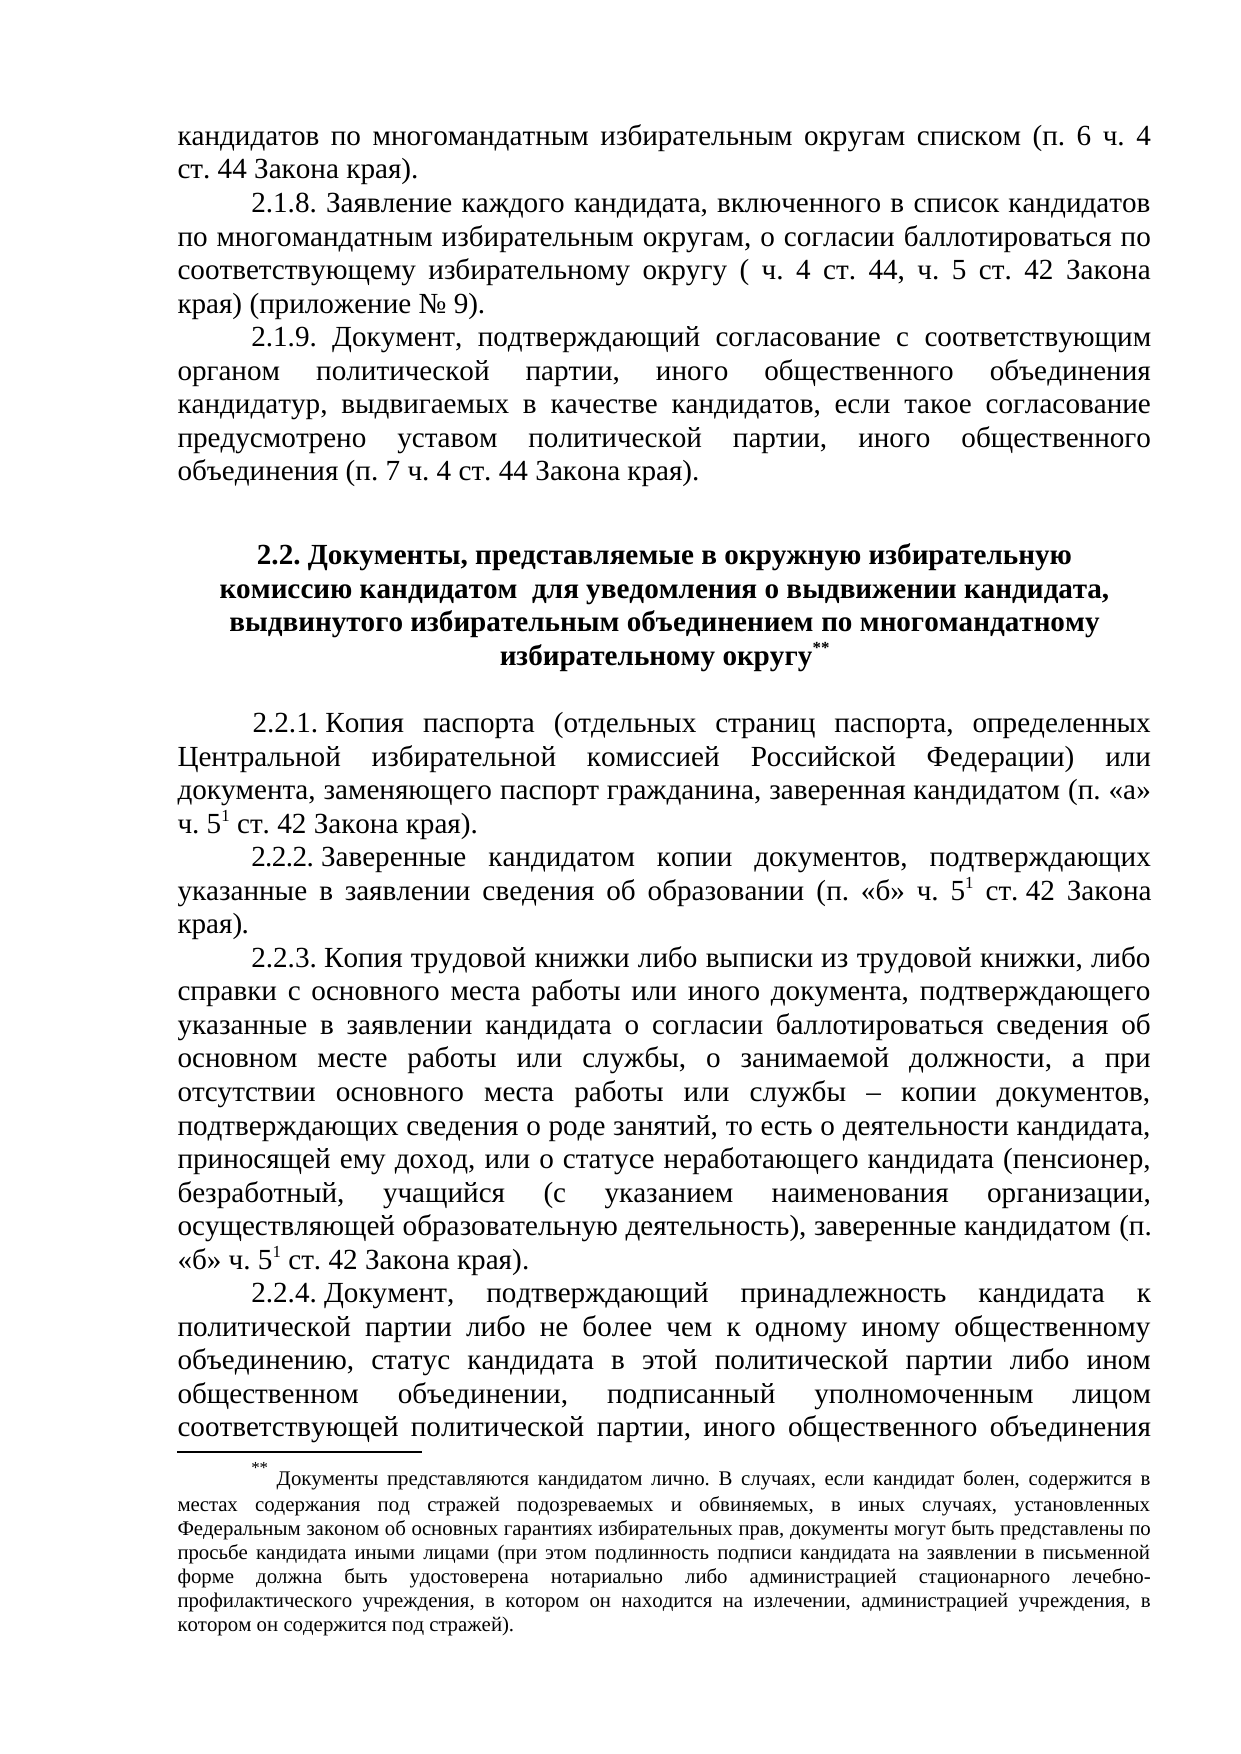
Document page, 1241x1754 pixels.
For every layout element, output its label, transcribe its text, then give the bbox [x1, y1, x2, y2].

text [177, 1275, 1152, 1443]
text комиссию кандидатом для уведомления о выдвижении кандидата, выдвинутого избирательным объединением по многомандатному избирательному округу [177, 571, 1152, 672]
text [177, 118, 1152, 185]
text 2.2.3. Копия трудовой книжки либо выписки из трудовой книжки, либо справки с основного места работы или иного документа, подтверждающего указанные в заявлении кандидата о согласии баллотироваться сведения об основном месте работы или службы, о занимаемой должности, а при отсутствии основного места работы или службы – копии документов, подтверждающих сведения о роде занятий, то есть о деятельности кандидата, приносящей ему доход, или о статусе неработающего кандидата (пенсионер, безработный, учащийся (с указанием наименования организации, осуществляющей образовательную деятельность), заверенные кандидатом (п. «б» ч. 51 ст. 42 Закона края). [177, 940, 1152, 1275]
text 2.1.8. Заявление каждого кандидата, включенного в список кандидатов по многомандатным избирательным округам, о согласии баллотироваться по соответствующему избирательному округу ( ч. 4 ст. 44, ч. 5 ст. 42 Закона края) (приложение № 9). [177, 185, 1152, 319]
text 2.2. Документы, представляемые в окружную избирательную [177, 537, 1152, 571]
text 2.2.1. Копия паспорта (отдельных страниц паспорта, определенных Центральной избирательной комиссией Российской Федерации) или документа, заменяющего паспорт гражданина, заверенная кандидатом (п. «а» ч. 51 ст. 42 Закона края). [177, 705, 1152, 839]
text 2.1.9. Документ, подтверждающий согласование с соответствующим органом политической партии, иного общественного объединения кандидатур, выдвигаемых в качестве кандидатов, если такое согласование предусмотрено уставом политической партии, иного общественного объединения (п. 7 ч. 4 ст. 44 Закона края). [177, 319, 1152, 487]
text 2.2.2. Заверенные кандидатом копии документов, подтверждающих указанные в заявлении сведения об образовании (п. «б» ч. 51 ст. 42 Закона края). [177, 839, 1152, 940]
